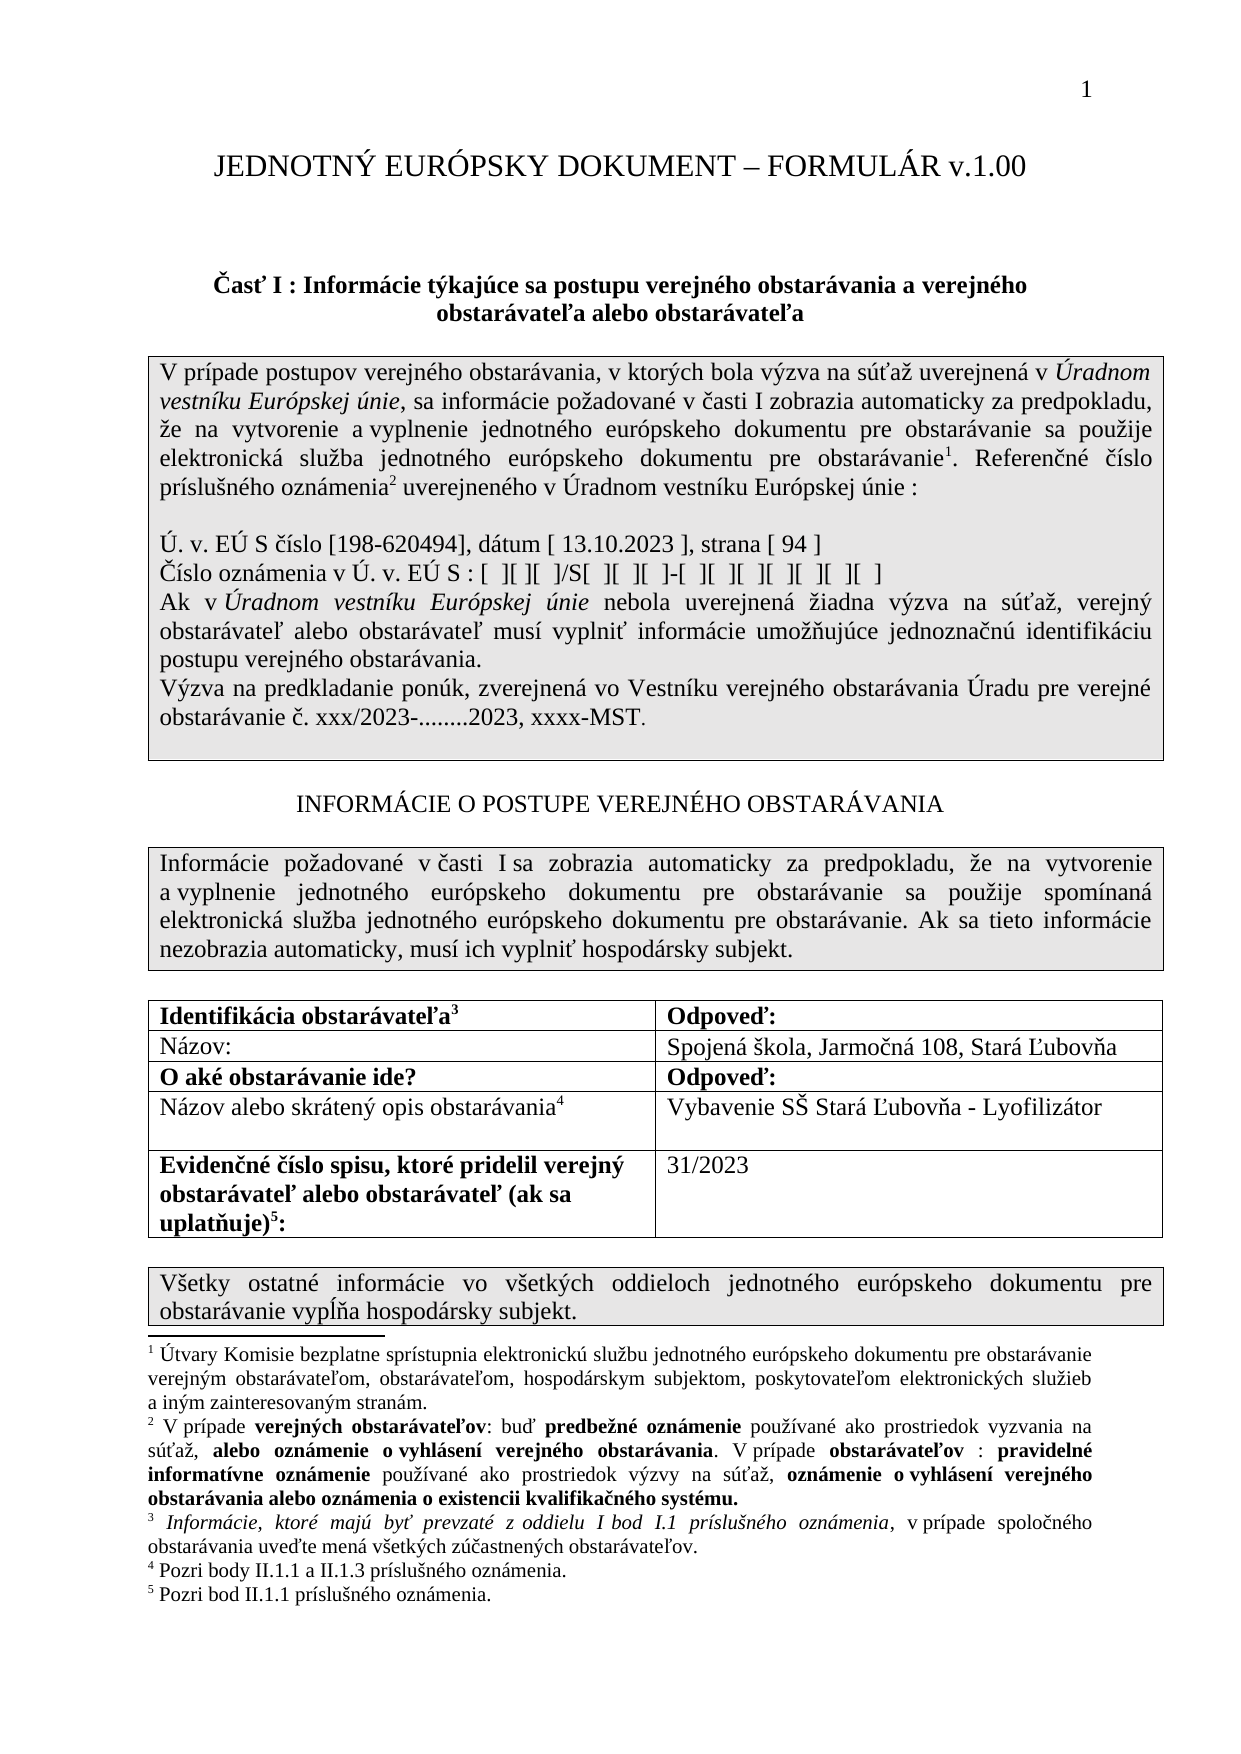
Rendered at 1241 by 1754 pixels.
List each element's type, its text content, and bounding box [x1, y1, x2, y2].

table_header Informácie požadované v časti I sa zobrazia automaticky za predpokladu, že na vytvorenie a vyplnenie jednotného európskeho dokumentu pre obstarávanie sa použije spomínaná elektronická služba jednotného európskeho dokumentu pre obstarávanie. Ak sa tieto informácie nezobrazia automaticky, musí ich vyplniť hospodársky subjekt. [149, 848, 1163, 970]
table_header Odpoveď: [656, 1001, 1162, 1030]
table_cell Názov: [149, 1031, 655, 1061]
table_cell 31/2023 [656, 1151, 1162, 1237]
table_cell Evidenčné číslo spisu, ktoré pridelil verejný obstarávateľ alebo obstarávateľ (ak sa uplatňuje): [149, 1151, 655, 1237]
text INFORMÁCIE O POSTUPE VEREJNÉHO OBSTARÁVANIA [148, 789, 1093, 818]
table_header Identifikácia obstarávateľa [149, 1001, 655, 1030]
table_header Všetky ostatné informácie vo všetkých oddieloch jednotného európskeho dokumentu pre obstarávanie vypĺňa hospodársky subjekt. [149, 1268, 1163, 1325]
table_cell Vybavenie SŠ Stará Ľubovňa - Lyofilizátor [656, 1092, 1162, 1149]
text Časť I : Informácie týkajúce sa postupu verejného obstarávania a verejného obstarávateľa alebo obstarávateľa [148, 270, 1093, 327]
table_header V prípade postupov verejného obstarávania, v ktorých bola výzva na súťaž uverejnená v Úradnom vestníku Európskej únie, sa informácie požadované v časti I zobrazia automaticky za predpokladu, že na vytvorenie a vyplnenie jednotného európskeho dokumentu pre obstarávanie sa použije elektronická služba jednotného európskeho dokumentu pre obstarávanie. Referenčné číslo príslušného oznámenia uverejneného v Úradnom vestníku Európskej únie : Ú. v. EÚ S číslo [198-620494], dátum [ 13.10.2023 ], strana [ 94 ] Číslo oznámenia v Ú. v. EÚ S : [ ][ ][ ]/S[ ][ ][ ]-[ ][ ][ ][ ][ ][ ][ ] Ak v Úradnom vestníku Európskej únie nebola uverejnená žiadna výzva na súťaž, verejný obstarávateľ alebo obstarávateľ musí vyplniť informácie umožňujúce jednoznačnú identifikáciu postupu verejného obstarávania. Výzva na predkladanie ponúk, zverejnená vo Vestníku verejného obstarávania Úradu pre verejné obstarávanie č. xxx/2023-........2023, xxxx-MST. [149, 357, 1163, 759]
table_cell Spojená škola, Jarmočná 108, Stará Ľubovňa [656, 1031, 1162, 1061]
table_cell Odpoveď: [656, 1062, 1162, 1091]
table_cell O aké obstarávanie ide? [149, 1062, 655, 1091]
table_cell Názov alebo skrátený opis obstarávania [149, 1092, 655, 1149]
text JEDNOTNÝ EURÓPSKY DOKUMENT – FORMULÁR v.1.00 [148, 148, 1093, 183]
